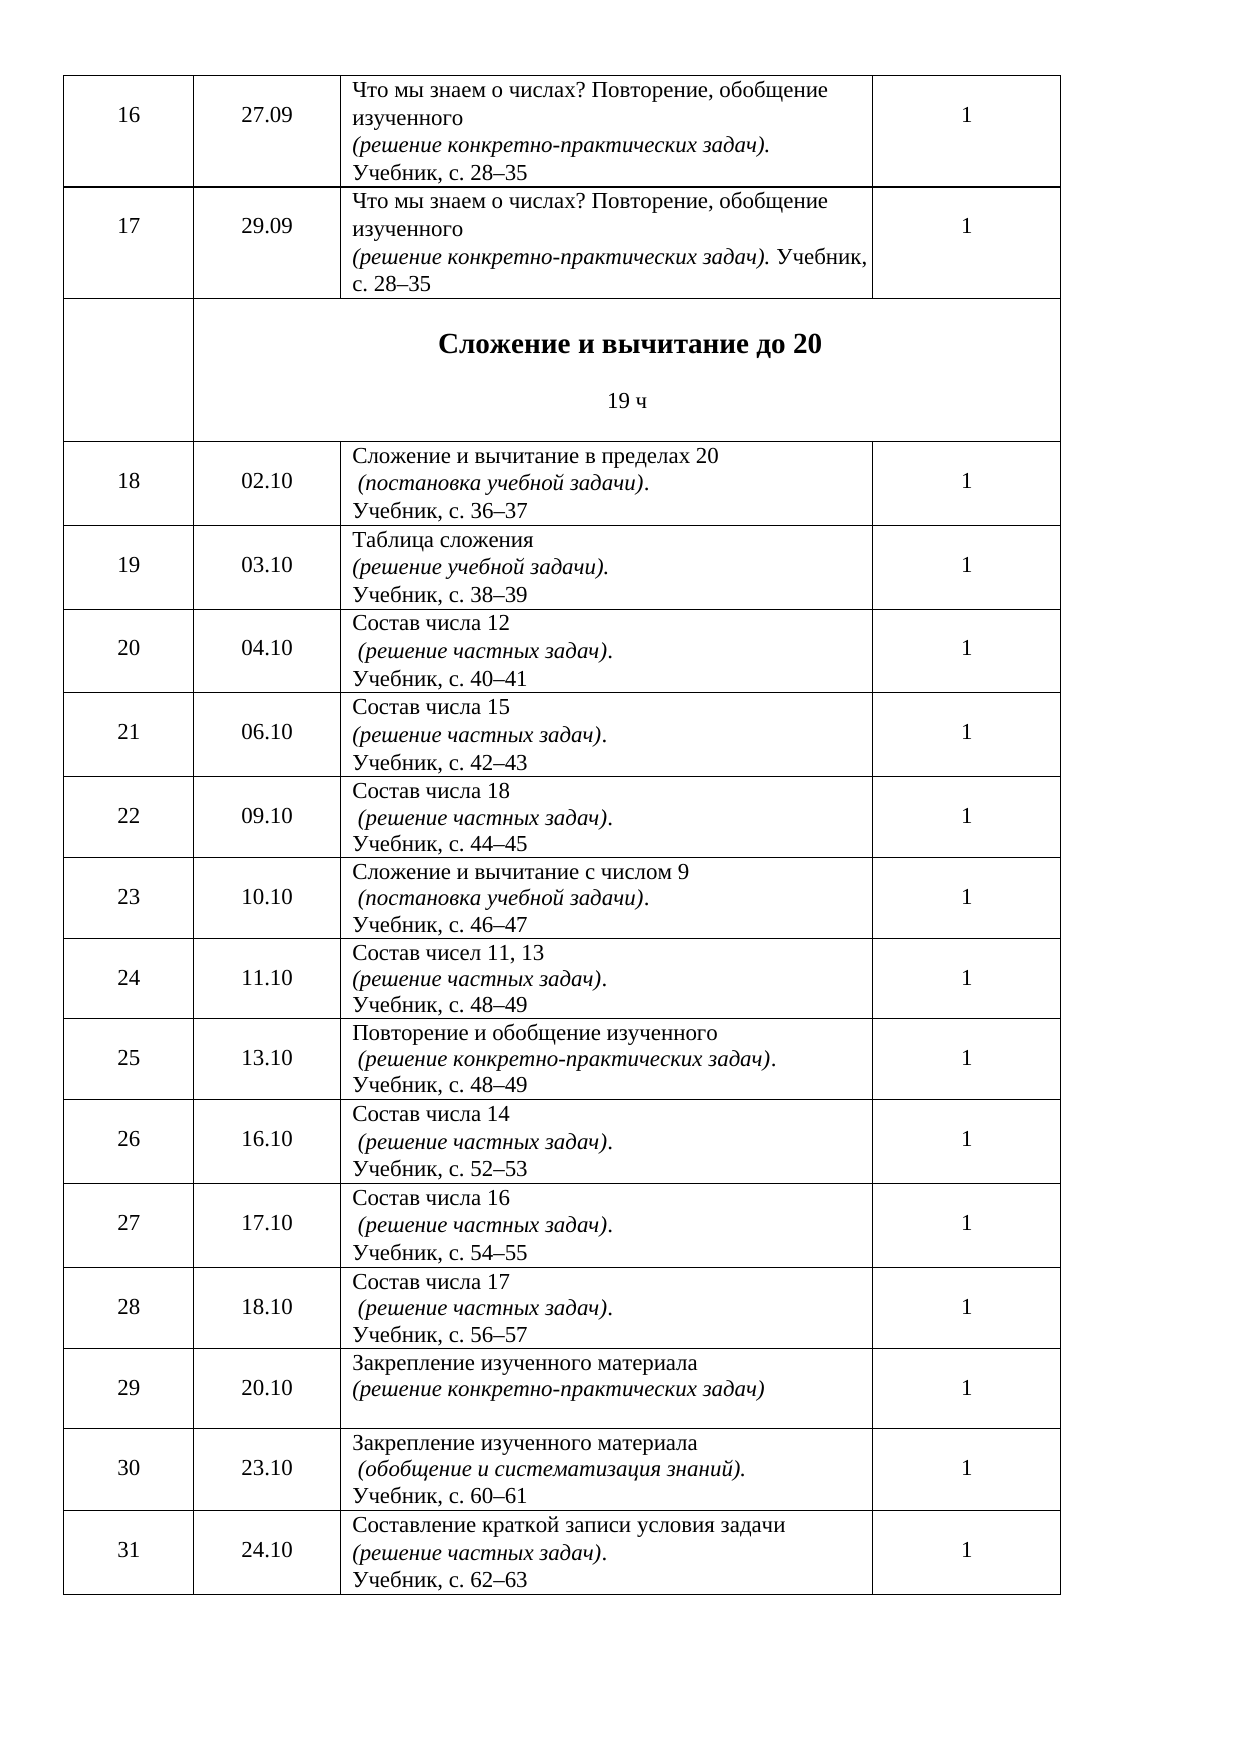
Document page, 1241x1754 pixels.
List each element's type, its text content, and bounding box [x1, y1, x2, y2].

table_cell 24.10 [194, 1511, 340, 1594]
table_cell 23.10 [194, 1429, 340, 1509]
table_cell 25 [64, 1019, 193, 1099]
table_cell 20.10 [194, 1349, 340, 1427]
table_cell Состав числа 12 (решение частных задач). Учебник, с. 40–41 [341, 610, 872, 692]
table_cell 18 [64, 442, 193, 524]
table_cell 03.10 [194, 526, 340, 608]
table_cell 16.10 [194, 1100, 340, 1183]
table_cell Закрепление изученного материала (решение конкретно-практических задач) [341, 1349, 872, 1427]
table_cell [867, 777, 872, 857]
table_cell 1 [873, 610, 1060, 692]
table_cell 1 [873, 858, 1060, 938]
table_cell 29 [64, 1349, 193, 1427]
table_cell Сложение и вычитание с числом 9 (постановка учебной задачи). Учебник, с. 46–47 [341, 858, 872, 938]
table_cell 1 [873, 1349, 1060, 1427]
table_cell 1 [873, 1511, 1060, 1594]
table_cell 1 [873, 188, 1060, 298]
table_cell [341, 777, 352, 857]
table_cell Состав числа 14 (решение частных задач). Учебник, с. 52–53 [341, 1100, 872, 1183]
table_cell 1 [873, 442, 1060, 524]
table_cell 1 [873, 693, 1060, 776]
table_cell 26 [64, 1100, 193, 1183]
table_cell 1 [873, 1019, 1060, 1099]
table_cell 27.09 [194, 76, 340, 186]
table_cell 1 [873, 526, 1060, 608]
table_cell 30 [64, 1429, 193, 1509]
table_cell 28 [64, 1268, 193, 1347]
table_cell Состав числа 15 (решение частных задач). Учебник, с. 42–43 [341, 693, 872, 776]
table_cell 29.09 [194, 188, 340, 298]
table_cell 04.10 [194, 610, 340, 692]
table_cell 27 [64, 1184, 193, 1267]
table_cell Что мы знаем о числах? Повторение, обобщение изученного (решение конкретно-практических задач). Учебник, с. 28–35 [341, 188, 872, 298]
table_cell Сложение и вычитание до 20 19 ч [194, 299, 1060, 441]
table_cell 1 [873, 1184, 1060, 1267]
table_cell 23 [64, 858, 193, 938]
table_cell Составление краткой записи условия задачи (решение частных задач). Учебник, с. 62–63 [341, 1511, 872, 1594]
table_cell 1 [873, 1100, 1060, 1183]
table_cell 31 [64, 1511, 193, 1594]
table_cell Закрепление изученного материала (обобщение и систематизация знаний). Учебник, с. 60–61 [341, 1429, 872, 1509]
table_cell 19 [64, 526, 193, 608]
table_cell 18.10 [194, 1268, 340, 1347]
table_cell 1 [873, 939, 1060, 1018]
table_cell 02.10 [194, 442, 340, 524]
table_cell 17.10 [194, 1184, 340, 1267]
table_cell Сложение и вычитание в пределах 20 (постановка учебной задачи). Учебник, с. 36–37 [341, 442, 872, 524]
table_cell 06.10 [194, 693, 340, 776]
table_cell 22 [64, 777, 193, 857]
table_cell 16 [64, 76, 193, 186]
table_cell [64, 299, 193, 441]
table_cell 1 [873, 777, 1060, 857]
table_cell 1 [873, 76, 1060, 186]
table_cell 21 [64, 693, 193, 776]
table_cell 11.10 [194, 939, 340, 1018]
table_cell 10.10 [194, 858, 340, 938]
table_cell Таблица сложения (решение учебной задачи). Учебник, с. 38–39 [341, 526, 872, 608]
table_cell 17 [64, 188, 193, 298]
table_cell Состав числа 16 (решение частных задач). Учебник, с. 54–55 [341, 1184, 872, 1267]
table_cell 1 [873, 1429, 1060, 1509]
table_cell 13.10 [194, 1019, 340, 1099]
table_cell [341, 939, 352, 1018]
table_cell 24 [64, 939, 193, 1018]
table_cell 1 [873, 1268, 1060, 1347]
table_cell Повторение и обобщение изученного (решение конкретно-практических задач). Учебник, с. 48–49 [341, 1019, 872, 1099]
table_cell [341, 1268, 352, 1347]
table_cell 09.10 [194, 777, 340, 857]
table_cell Что мы знаем о числах? Повторение, обобщение изученного (решение конкретно-практических задач). Учебник, с. 28–35 [341, 76, 872, 186]
table_cell 20 [64, 610, 193, 692]
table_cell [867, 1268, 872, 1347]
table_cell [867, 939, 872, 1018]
